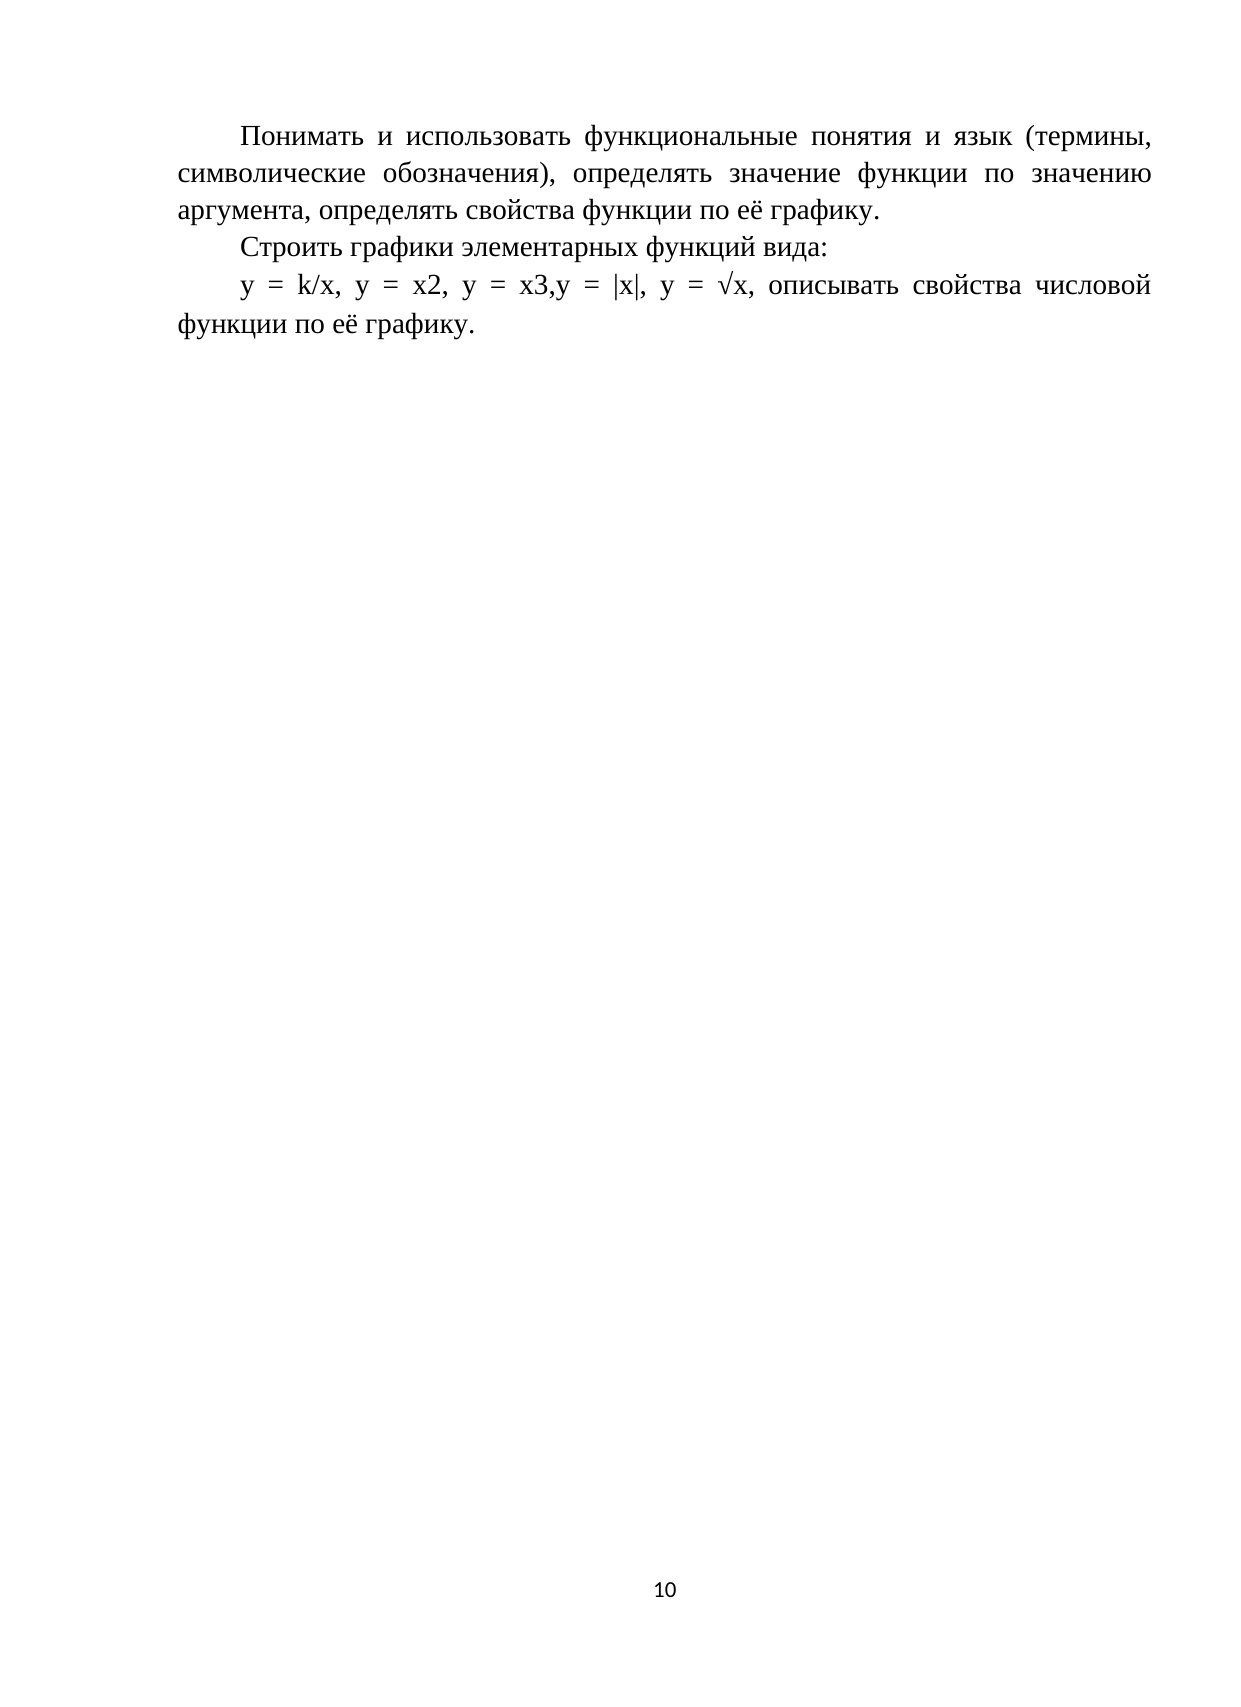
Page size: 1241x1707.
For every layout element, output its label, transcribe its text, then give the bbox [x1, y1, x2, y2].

text Понимать и использовать функциональные понятия и язык (термины, символические обозначения), определять значение функции по значению аргумента, определять свойства функции по её графику. [177, 118, 1152, 225]
text y = k/x, y = x2, y = x3,y = |x|, y = √x, описывать свойства числовой функции по её графику. [177, 267, 1152, 339]
text Строить графики элементарных функций вида: [177, 229, 1152, 262]
